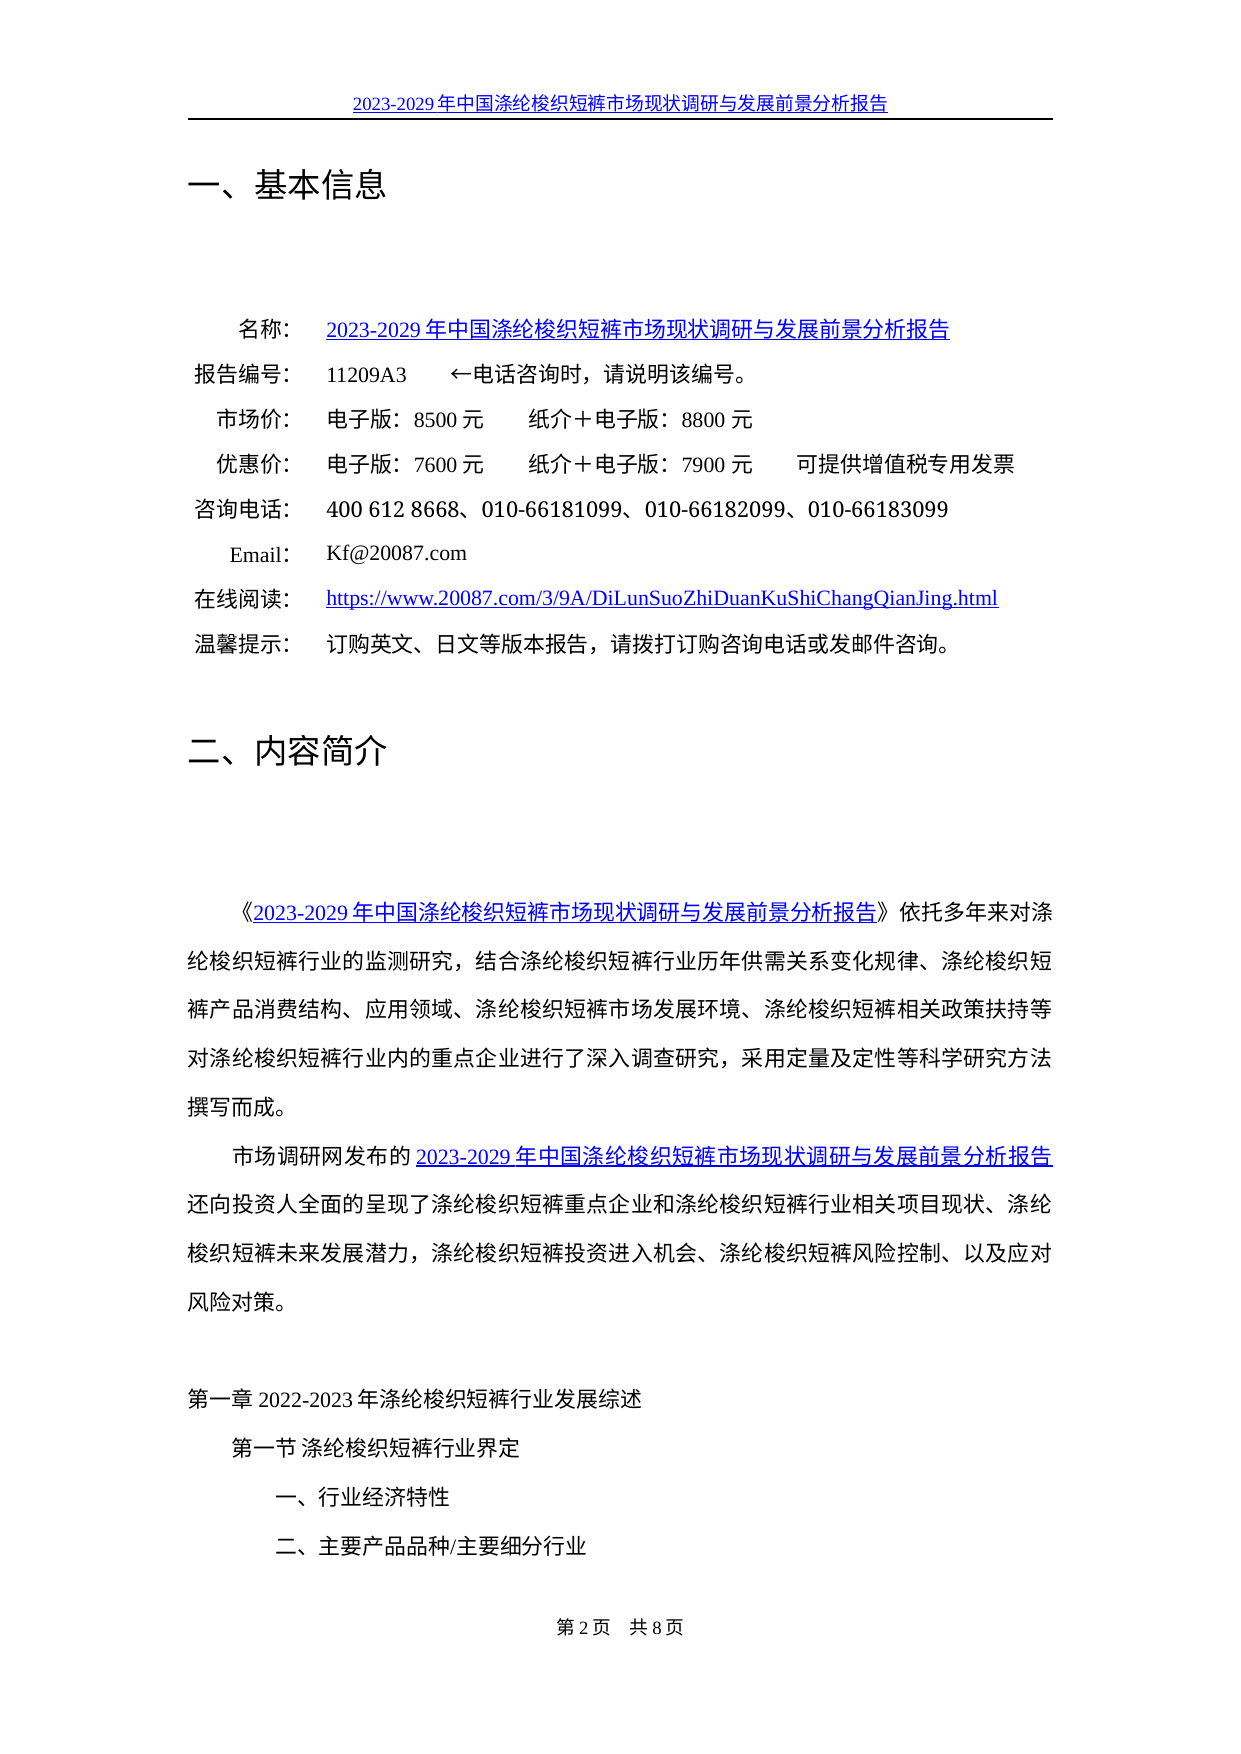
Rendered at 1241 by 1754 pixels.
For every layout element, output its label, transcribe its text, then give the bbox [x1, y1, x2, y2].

title 二、内容简介 [187, 717, 1053, 782]
table_cell 11209A3 ←电话咨询时，请说明该编号。 [315, 357, 1073, 402]
table_cell 优惠价： [167, 447, 315, 492]
table_cell 报告编号： [167, 357, 315, 402]
table_cell 在线阅读： [167, 582, 315, 627]
table_header 名称： [167, 312, 315, 357]
table_header 2023-2029年中国涤纶梭织短裤市场现状调研与发展前景分析报告 [315, 312, 1073, 357]
table_cell 订购英文、日文等版本报告，请拨打订购咨询电话或发邮件咨询。 [315, 627, 1073, 672]
table_cell 温馨提示： [167, 627, 315, 672]
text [187, 894, 1053, 1561]
title 一、基本信息 [187, 150, 1053, 215]
table_cell Email： [167, 537, 315, 582]
table_cell 400 612 8668、010-66181099、010-66182099、010-66183099 [315, 492, 1073, 537]
table_cell Kf@20087.com [315, 537, 1073, 582]
table_cell [315, 582, 1073, 627]
table_cell 电子版：8500 元 纸介＋电子版：8800 元 [315, 402, 1073, 447]
table_cell 市场价： [167, 402, 315, 447]
table_cell 咨询电话： [167, 492, 315, 537]
table_cell 电子版：7600 元 纸介＋电子版：7900 元 可提供增值税专用发票 [315, 447, 1073, 492]
